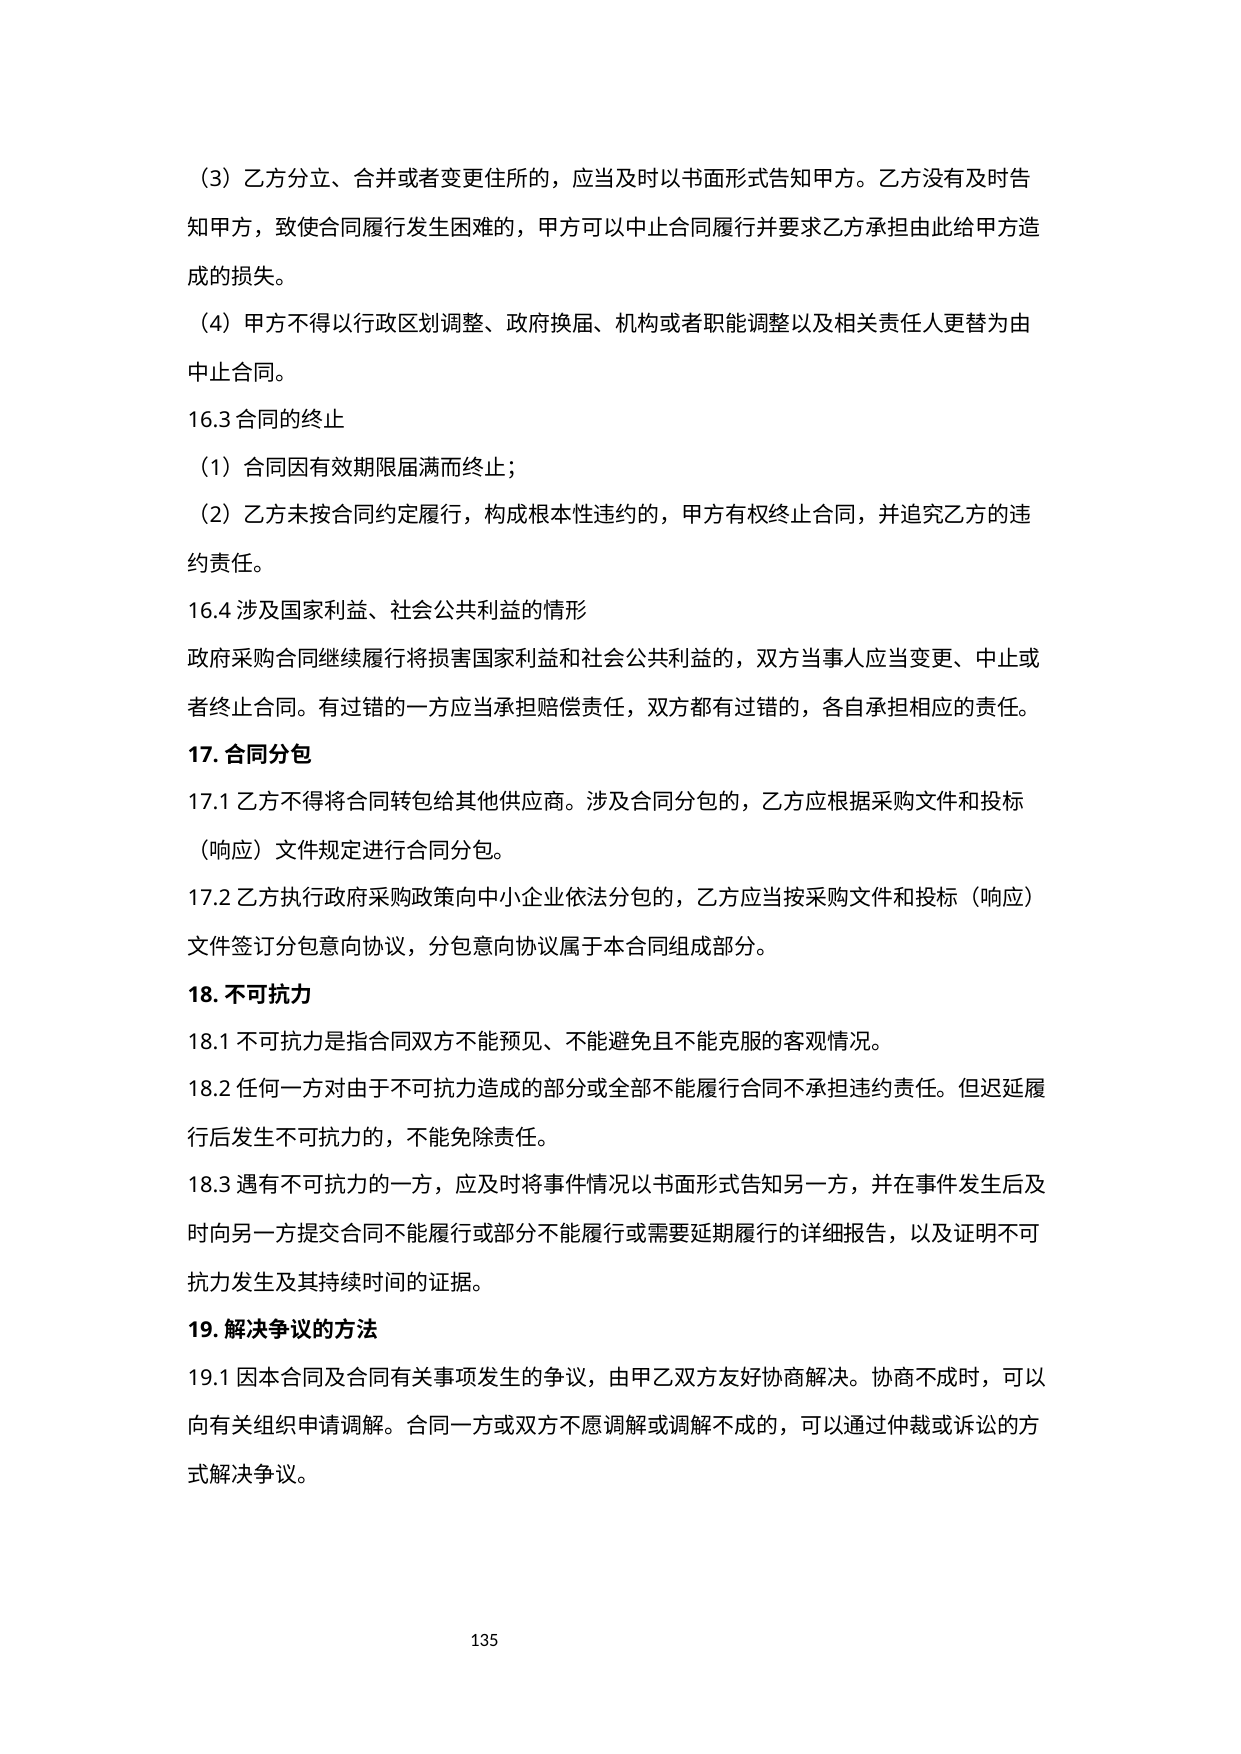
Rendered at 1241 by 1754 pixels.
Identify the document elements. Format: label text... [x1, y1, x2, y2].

text （3）乙方分立、合并或者变更住所的，应当及时以书面形式告知甲方。乙方没有及时告知甲方，致使合同履行发生困难的，甲方可以中止合同履行并要求乙方承担由此给甲方造成的损失。 [187, 162, 1053, 292]
text 18.3 遇有不可抗力的一方，应及时将事件情况以书面形式告知另一方，并在事件发生后及时向另一方提交合同不能履行或部分不能履行或需要延期履行的详细报告，以及证明不可抗力发生及其持续时间的证据。 [187, 1168, 1053, 1298]
text 18. 不可抗力 [187, 977, 1053, 1010]
text （2）乙方未按合同约定履行，构成根本性违约的，甲方有权终止合同，并追究乙方的违约责任。 [187, 498, 1053, 579]
text 17.1 乙方不得将合同转包给其他供应商。涉及合同分包的，乙方应根据采购文件和投标（响应）文件规定进行合同分包。 [187, 785, 1053, 866]
text 16.4 涉及国家利益、社会公共利益的情形 [187, 594, 1053, 626]
text 19.1 因本合同及合同有关事项发生的争议，由甲乙双方友好协商解决。协商不成时，可以向有关组织申请调解。合同一方或双方不愿调解或调解不成的，可以通过仲裁或诉讼的方式解决争议。 [187, 1360, 1053, 1490]
text 17.2 乙方执行政府采购政策向中小企业依法分包的，乙方应当按采购文件和投标（响应）文件签订分包意向协议，分包意向协议属于本合同组成部分。 [187, 881, 1053, 962]
text 18.1 不可抗力是指合同双方不能预见、不能避免且不能克服的客观情况。 [187, 1024, 1053, 1057]
text 16.3合同的终止 [187, 403, 1053, 436]
text 18.2 任何一方对由于不可抗力造成的部分或全部不能履行合同不承担违约责任。但迟延履行后发生不可抗力的，不能免除责任。 [187, 1072, 1053, 1153]
text （4）甲方不得以行政区划调整、政府换届、机构或者职能调整以及相关责任人更替为由中止合同。 [187, 307, 1053, 388]
text 17. 合同分包 [187, 737, 1053, 770]
text 政府采购合同继续履行将损害国家利益和社会公共利益的，双方当事人应当变更、中止或者终止合同。有过错的一方应当承担赔偿责任，双方都有过错的，各自承担相应的责任。 [187, 641, 1053, 723]
text 19. 解决争议的方法 [187, 1313, 1053, 1346]
text （1）合同因有效期限届满而终止； [187, 450, 1053, 483]
